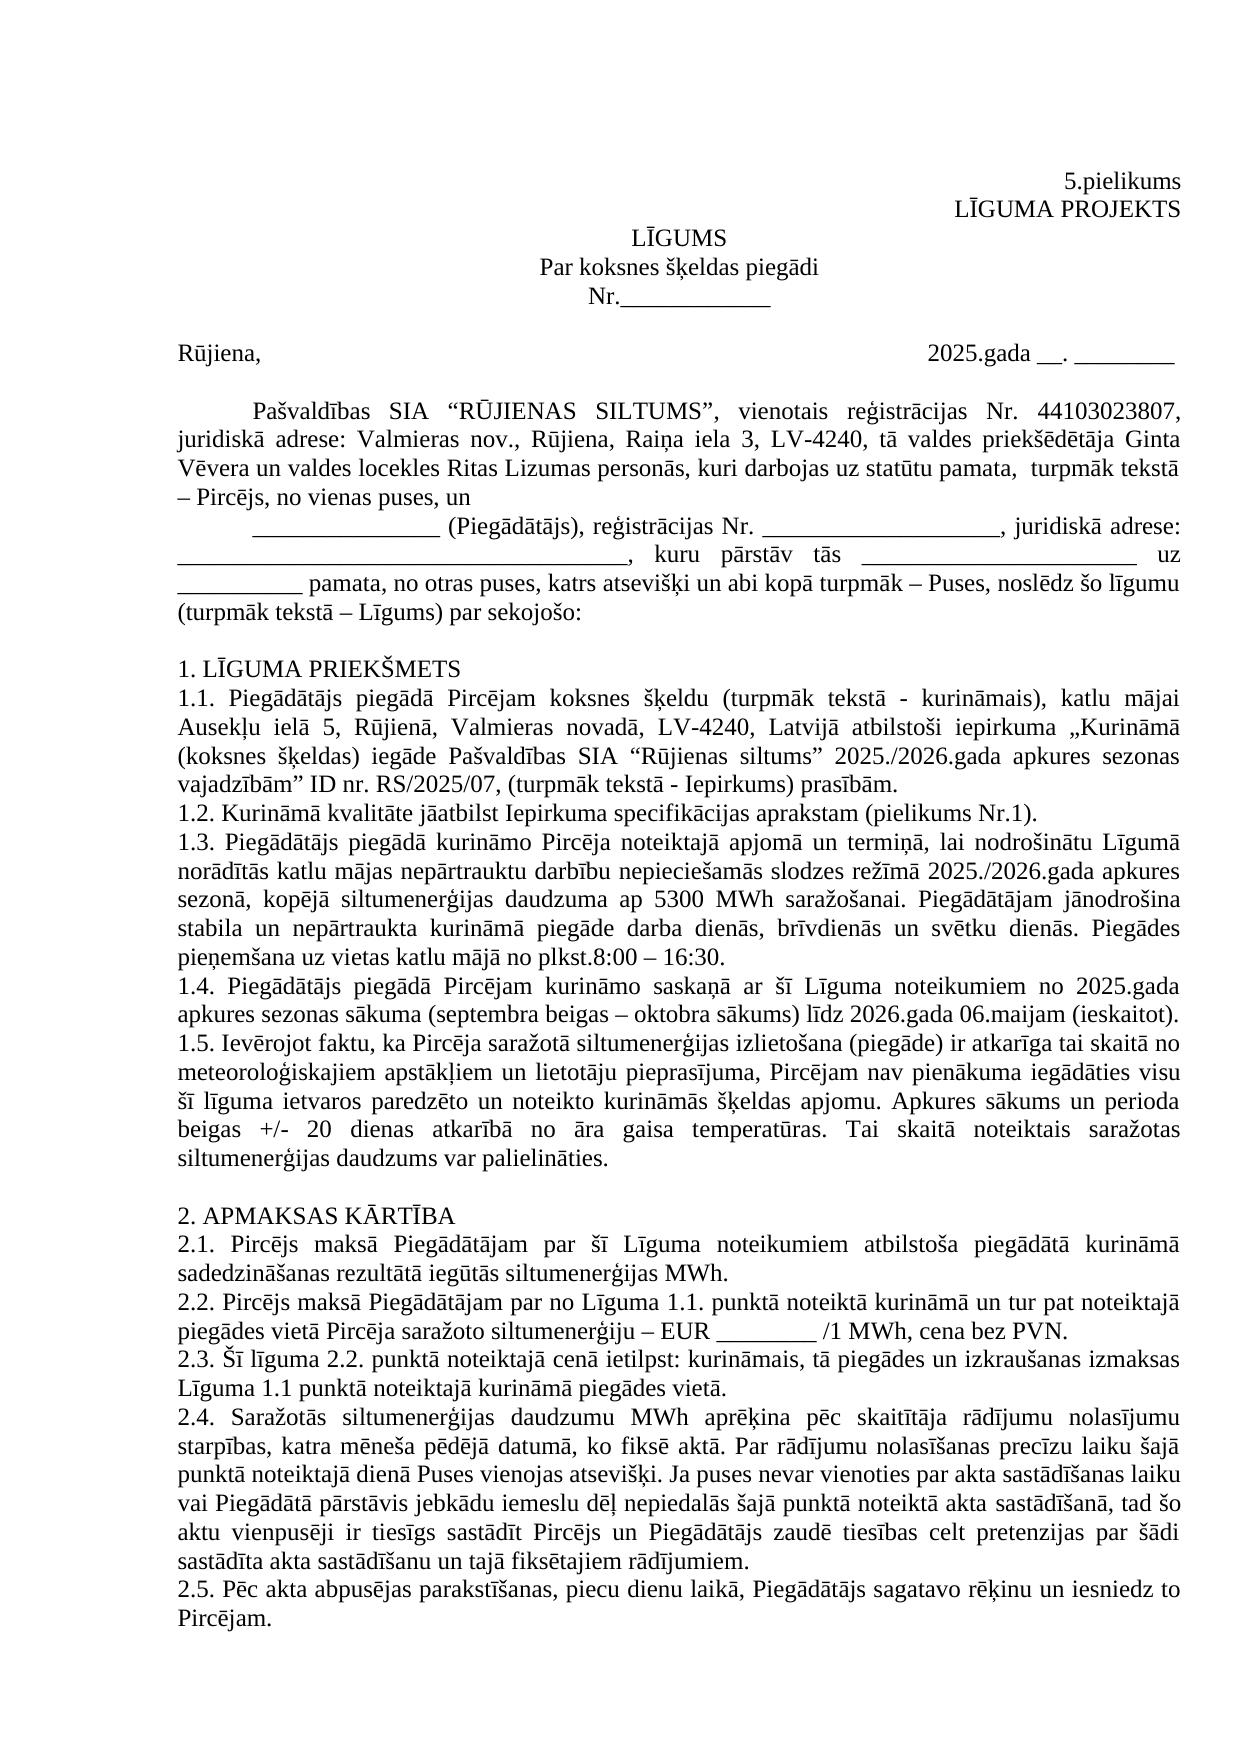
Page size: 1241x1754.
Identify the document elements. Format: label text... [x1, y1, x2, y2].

text 1.1. Piegādātājs piegādā Pircējam koksnes šķeldu (turpmāk tekstā - kurināmais), katlu mājai Ausekļu ielā 5, Rūjienā, Valmieras novadā, LV-4240, Latvijā atbilstoši iepirkuma „Kurināmā (koksnes šķeldas) iegāde Pašvaldības SIA “Rūjienas siltums” 2025./2026.gada apkures sezonas vajadzībām” ID nr. RS/2025/07, (turpmāk tekstā - Iepirkums) prasībām. [177, 683, 1181, 798]
text 1.3. Piegādātājs piegādā kurināmo Pircēja noteiktajā apjomā un termiņā, lai nodrošinātu Līgumā norādītās katlu mājas nepārtrauktu darbību nepieciešamās slodzes režīmā 2025./2026.gada apkures sezonā, kopējā siltumenerģijas daudzuma ap 5300 MWh saražošanai. Piegādātājam jānodrošina stabila un nepārtraukta kurināmā piegāde darba dienās, brīvdienās un svētku dienās. Piegādes pieņemšana uz vietas katlu mājā no plkst.8:00 – 16:30. [177, 827, 1181, 971]
text 5.pielikums [177, 166, 1181, 194]
text 2.2. Pircējs maksā Piegādātājam par no Līguma 1.1. punktā noteiktā kurināmā un tur pat noteiktajā piegādes vietā Pircēja saražoto siltumenerģiju – EUR ________ /1 MWh, cena bez PVN. [177, 1287, 1181, 1344]
text LĪGUMA PROJEKTS [177, 194, 1181, 223]
text Par koksnes šķeldas piegādi [177, 252, 1181, 281]
text _______________ (Piegādātājs), reģistrācijas Nr. ___________________, juridiskā adrese: ____________________________________, kuru pārstāv tās ______________________ uz __________ pamata, no otras puses, katrs atsevišķi un abi kopā turpmāk – Puses, noslēdz šo līgumu (turpmāk tekstā – Līgums) par sekojošo: [177, 511, 1181, 626]
text Rūjiena, 2025.gada __. ________ [177, 338, 1181, 367]
text 2.3. Šī līguma 2.2. punktā noteiktajā cenā ietilpst: kurināmais, tā piegādes un izkraušanas izmaksas Līguma 1.1 punktā noteiktajā kurināmā piegādes vietā. [177, 1344, 1181, 1402]
text 1.2. Kurināmā kvalitāte jāatbilst Iepirkuma specifikācijas aprakstam (pielikums Nr.1). [177, 798, 1181, 827]
text Nr.____________ [177, 281, 1181, 309]
text Pašvaldības SIA “RŪJIENAS SILTUMS”, vienotais reģistrācijas Nr. 44103023807, juridiskā adrese: Valmieras nov., Rūjiena, Raiņa iela 3, LV-4240, tā valdes priekšēdētāja Ginta Vēvera un valdes locekles Ritas Lizumas personās, kuri darbojas uz statūtu pamata, turpmāk tekstā – Pircējs, no vienas puses, un [177, 396, 1181, 511]
text 1. LĪGUMA PRIEKŠMETS [177, 654, 1181, 683]
text 2.1. Pircējs maksā Piegādātājam par šī Līguma noteikumiem atbilstoša piegādātā kurināmā sadedzināšanas rezultātā iegūtās siltumenerģijas MWh. [177, 1229, 1181, 1287]
text 1.4. Piegādātājs piegādā Pircējam kurināmo saskaņā ar šī Līguma noteikumiem no 2025.gada apkures sezonas sākuma (septembra beigas – oktobra sākums) līdz 2026.gada 06.maijam (ieskaitot). [177, 971, 1181, 1028]
text 1.5. Ievērojot faktu, ka Pircēja saražotā siltumenerģijas izlietošana (piegāde) ir atkarīga tai skaitā no meteoroloģiskajiem apstākļiem un lietotāju pieprasījuma, Pircējam nav pienākuma iegādāties visu šī līguma ietvaros paredzēto un noteikto kurināmās šķeldas apjomu. Apkures sākums un perioda beigas +/- 20 dienas atkarībā no āra gaisa temperatūras. Tai skaitā noteiktais saražotas siltumenerģijas daudzums var palielināties. [177, 1028, 1181, 1172]
text 2. APMAKSAS KĀRTĪBA [177, 1201, 1181, 1229]
text 2.5. Pēc akta abpusējas parakstīšanas, piecu dienu laikā, Piegādātājs sagatavo rēķinu un iesniedz to Pircējam. [177, 1574, 1181, 1632]
text 2.4. Saražotās siltumenerģijas daudzumu MWh aprēķina pēc skaitītāja rādījumu nolasījumu starpības, katra mēneša pēdējā datumā, ko fiksē aktā. Par rādījumu nolasīšanas precīzu laiku šajā punktā noteiktajā dienā Puses vienojas atsevišķi. Ja puses nevar vienoties par akta sastādīšanas laiku vai Piegādātā pārstāvis jebkādu iemeslu dēļ nepiedalās šajā punktā noteiktā akta sastādīšanā, tad šo aktu vienpusēji ir tiesīgs sastādīt Pircējs un Piegādātājs zaudē tiesības celt pretenzijas par šādi sastādīta akta sastādīšanu un tajā fiksētajiem rādījumiem. [177, 1402, 1181, 1574]
text LĪGUMS [177, 223, 1181, 252]
